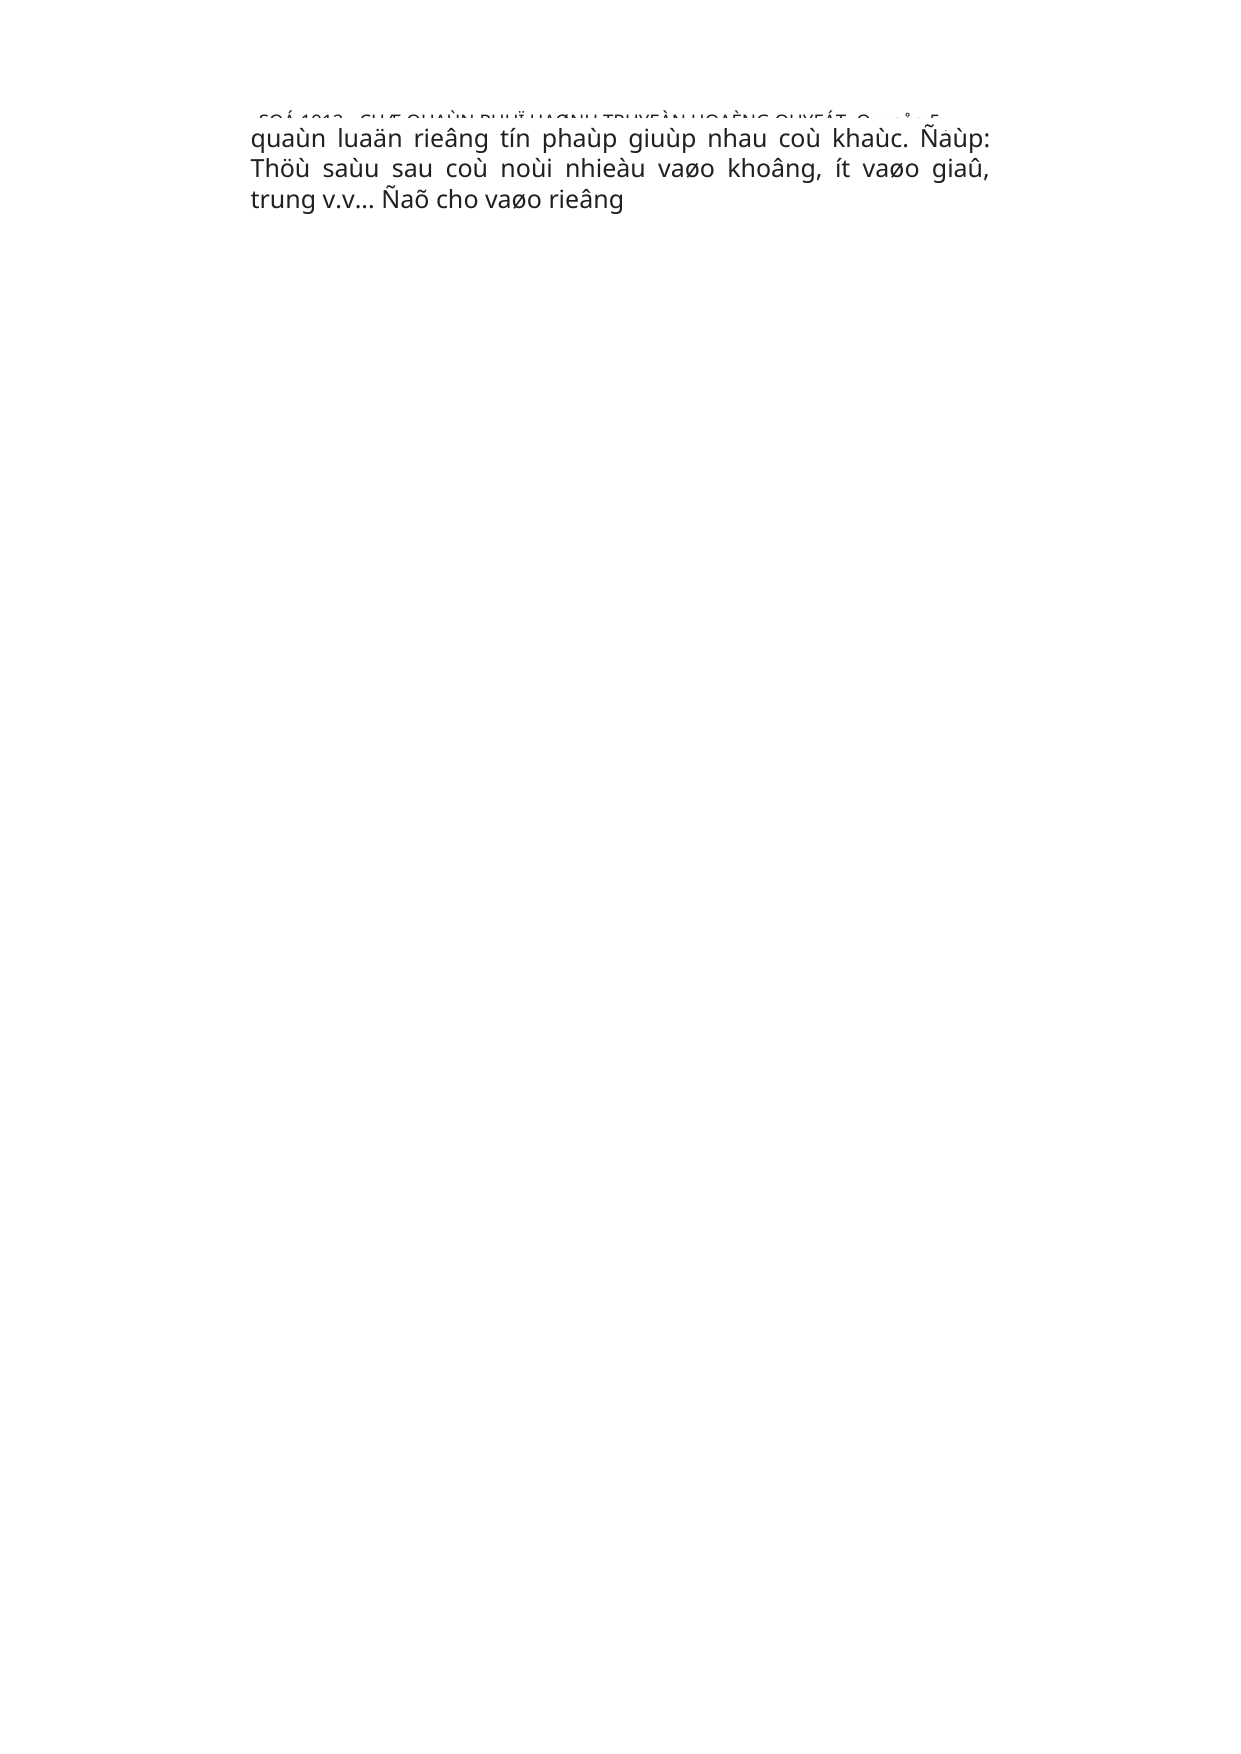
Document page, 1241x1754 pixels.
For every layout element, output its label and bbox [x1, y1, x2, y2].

text [250, 123, 990, 216]
